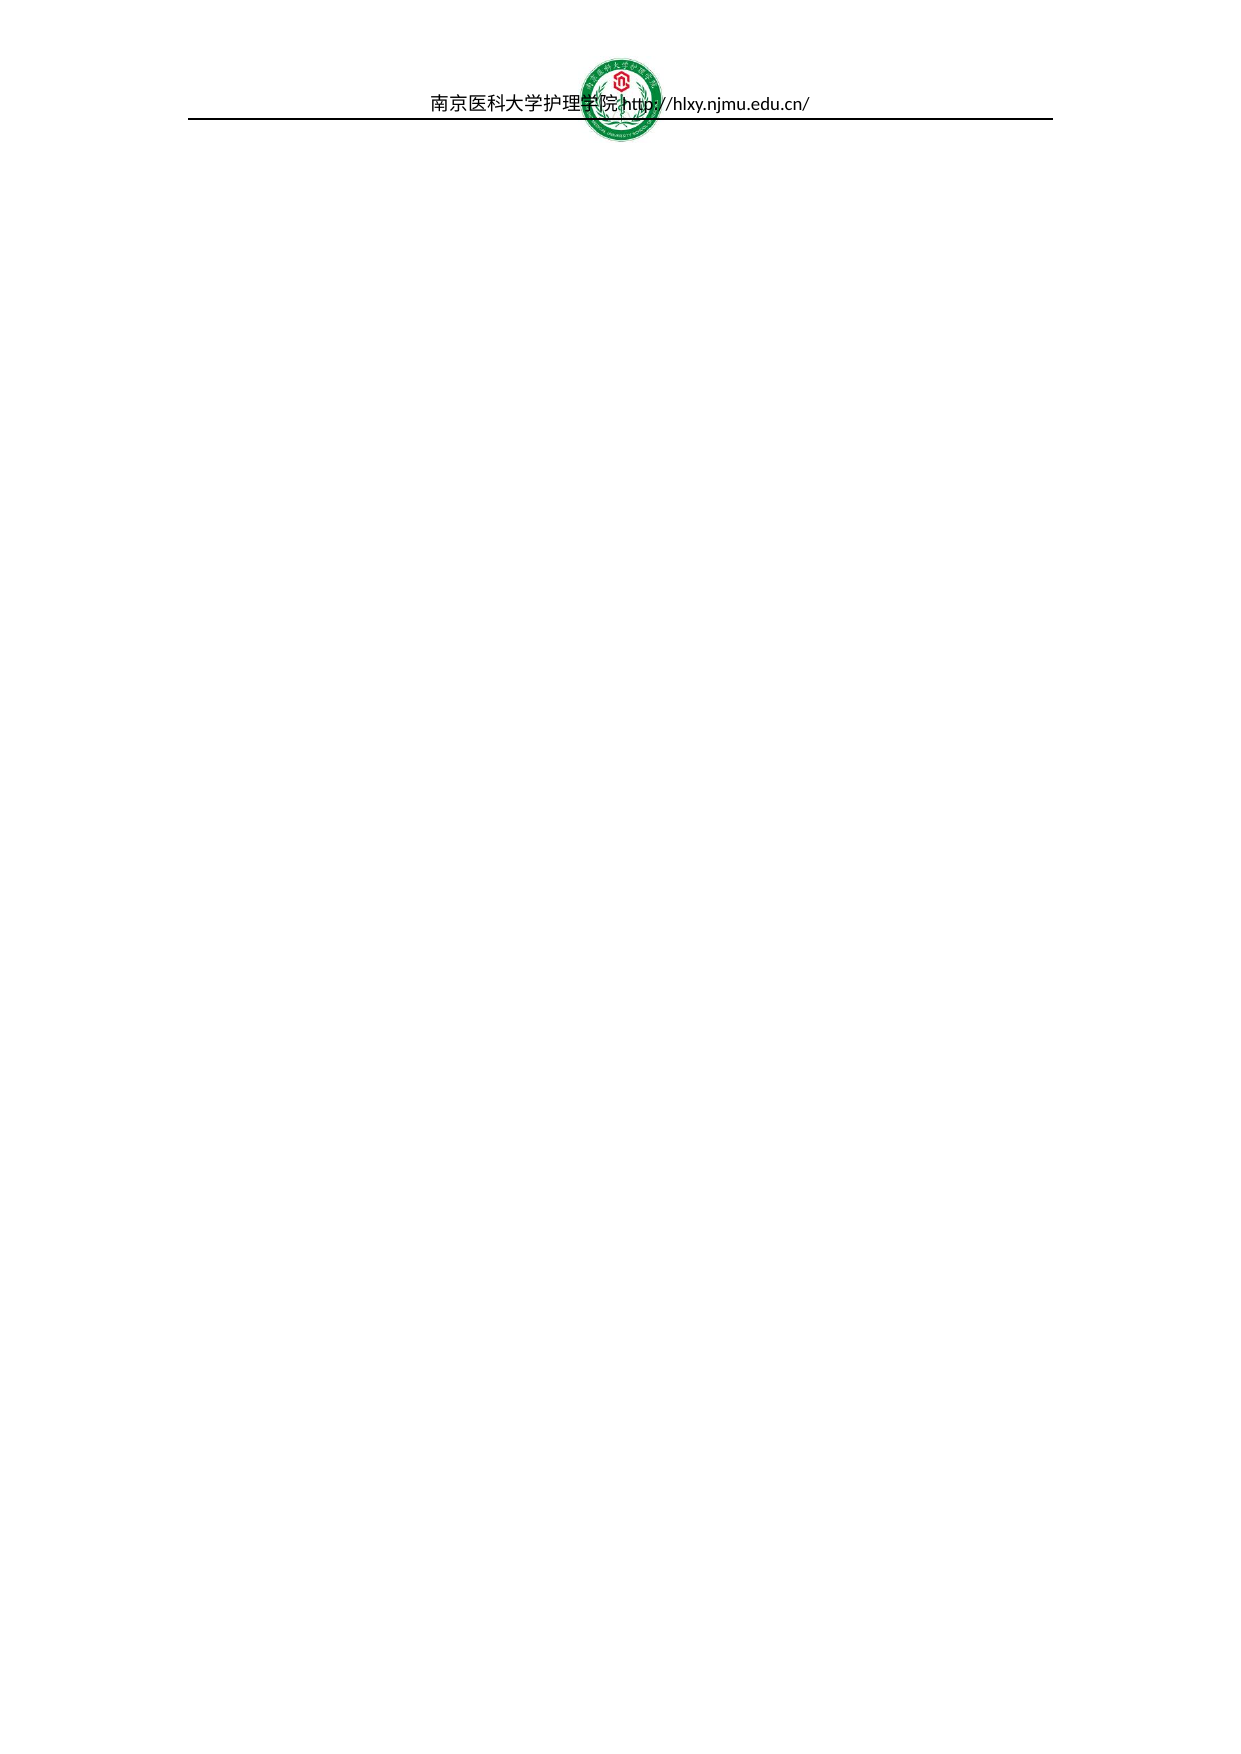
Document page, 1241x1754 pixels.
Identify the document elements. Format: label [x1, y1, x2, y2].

picture [578, 120, 664, 143]
picture [578, 56, 664, 118]
